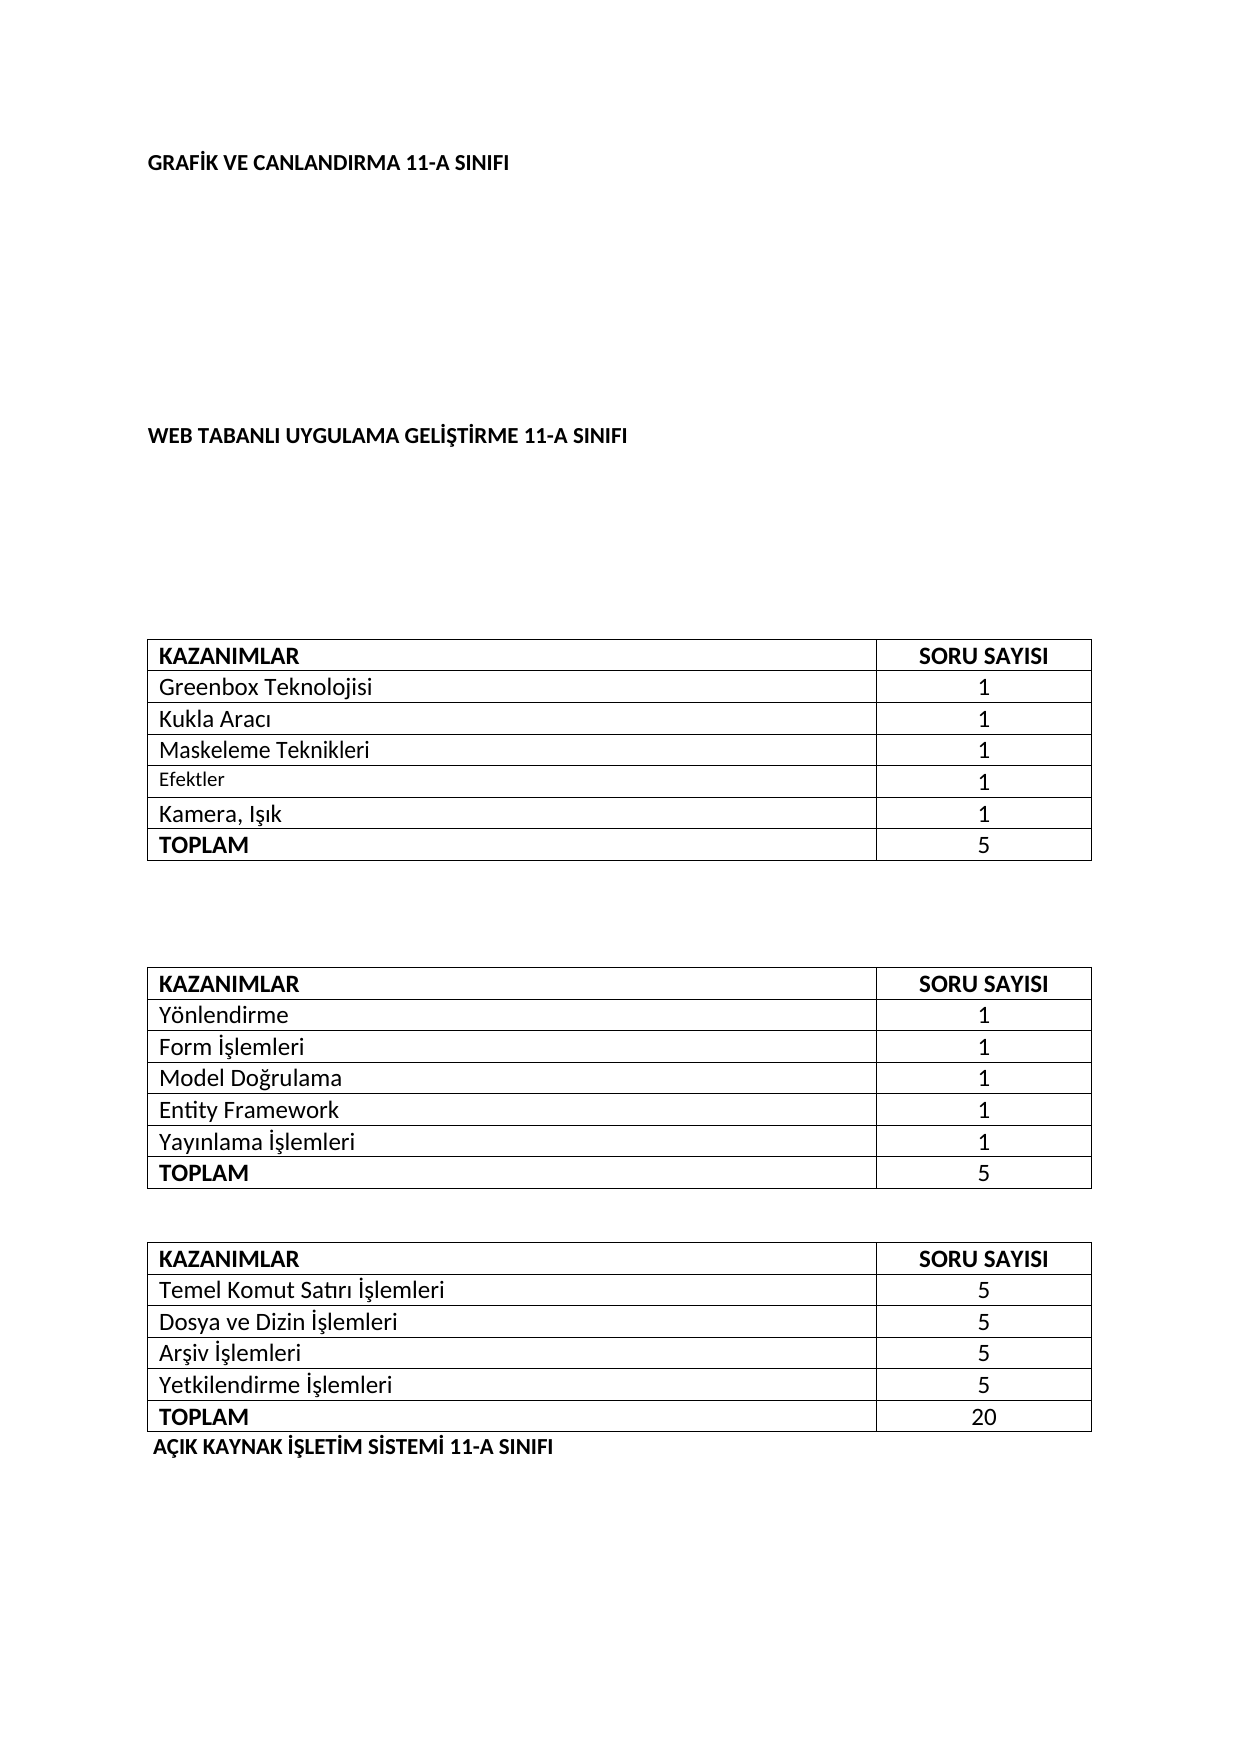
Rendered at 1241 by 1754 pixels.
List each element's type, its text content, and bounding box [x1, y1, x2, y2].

table_header SORU SAYISI [877, 640, 1091, 670]
table_cell Maskeleme Teknikleri [148, 735, 876, 765]
table_cell Kamera, Işık [148, 798, 876, 828]
table_cell 5 [877, 1306, 1091, 1337]
table_cell TOPLAM [148, 829, 876, 860]
table_cell Model Doğrulama [148, 1063, 876, 1093]
table_cell Entity Framework [148, 1094, 876, 1125]
table_cell 1 [877, 735, 1091, 765]
text WEB TABANLI UYGULAMA GELİŞTİRME 11-A SINIFI [148, 421, 1093, 449]
table_cell TOPLAM [148, 1401, 876, 1431]
table_header KAZANIMLAR [148, 968, 876, 998]
table_cell 5 [877, 1275, 1091, 1305]
text AÇIK KAYNAK İŞLETİM SİSTEMİ 11-A SINIFI [148, 1432, 1093, 1460]
table_cell 5 [877, 829, 1091, 860]
table_cell TOPLAM [148, 1157, 876, 1188]
table_cell Yayınlama İşlemleri [148, 1126, 876, 1156]
table_header KAZANIMLAR [148, 1243, 876, 1273]
table_cell Dosya ve Dizin İşlemleri [148, 1306, 876, 1337]
table_cell Kukla Aracı [148, 703, 876, 733]
table_cell Temel Komut Satırı İşlemleri [148, 1275, 876, 1305]
table_cell 1 [877, 1063, 1091, 1093]
table_cell 1 [877, 766, 1091, 797]
table_cell Yönlendirme [148, 1000, 876, 1030]
table_cell 20 [877, 1401, 1091, 1431]
table_cell 1 [877, 671, 1091, 702]
table_cell Arşiv İşlemleri [148, 1338, 876, 1368]
table_header KAZANIMLAR [148, 640, 876, 670]
table_header SORU SAYISI [877, 968, 1091, 998]
table_cell 1 [877, 1094, 1091, 1125]
table_header SORU SAYISI [877, 1243, 1091, 1273]
table_cell 1 [877, 1000, 1091, 1030]
table_cell 5 [877, 1369, 1091, 1400]
table_cell 5 [877, 1157, 1091, 1188]
table_cell 1 [877, 1031, 1091, 1062]
table_cell Form İşlemleri [148, 1031, 876, 1062]
table_cell Efektler [148, 766, 876, 797]
table_cell 5 [877, 1338, 1091, 1368]
text GRAFİK VE CANLANDIRMA 11-A SINIFI [148, 148, 1093, 176]
table_cell 1 [877, 703, 1091, 733]
table_cell Yetkilendirme İşlemleri [148, 1369, 876, 1400]
table_cell 1 [877, 1126, 1091, 1156]
table_cell 1 [877, 798, 1091, 828]
table_cell Greenbox Teknolojisi [148, 671, 876, 702]
